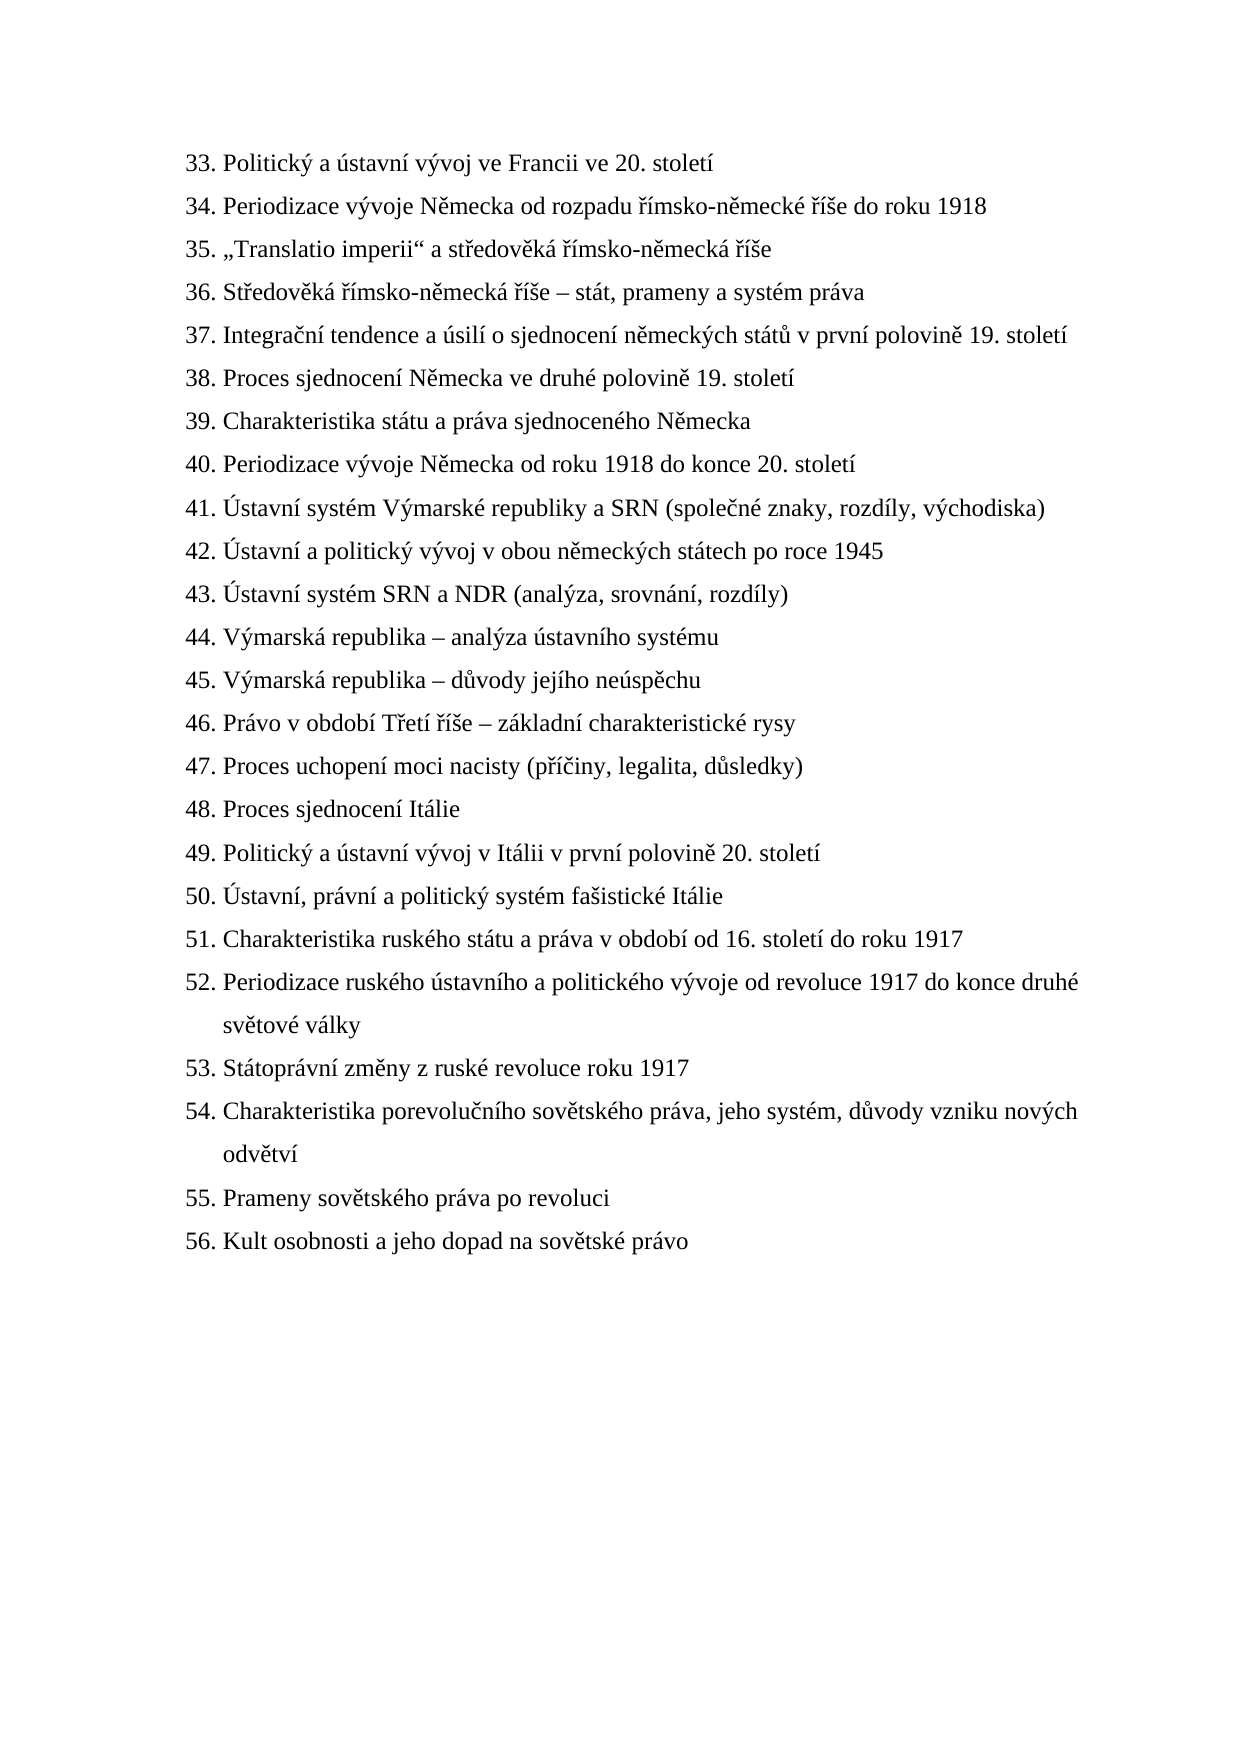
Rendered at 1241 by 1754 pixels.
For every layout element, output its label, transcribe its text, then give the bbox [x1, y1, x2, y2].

list Ústavní, právní a politický systém fašistické Itálie [185, 881, 1093, 909]
list Periodizace ruského ústavního a politického vývoje od revoluce 1917 do konce druhé světové války [185, 967, 1093, 1039]
list Ústavní systém SRN a NDR (analýza, srovnání, rozdíly) [185, 579, 1093, 608]
list Periodizace vývoje Německa od rozpadu římsko-německé říše do roku 1918 [185, 191, 1093, 219]
list Politický a ústavní vývoj ve Francii ve 20. století [185, 148, 1093, 176]
list Kult osobnosti a jeho dopad na sovětské právo [185, 1226, 1093, 1254]
list Výmarská republika – důvody jejího neúspěchu [185, 665, 1093, 694]
list Charakteristika ruského státu a práva v období od 16. století do roku 1917 [185, 924, 1093, 953]
list Proces sjednocení Itálie [185, 794, 1093, 823]
list Politický a ústavní vývoj v Itálii v první polovině 20. století [185, 838, 1093, 866]
list Integrační tendence a úsilí o sjednocení německých států v první polovině 19. století [185, 320, 1093, 349]
list Prameny sovětského práva po revoluci [185, 1183, 1093, 1211]
list Charakteristika státu a práva sjednoceného Německa [185, 406, 1093, 435]
list Ústavní a politický vývoj v obou německých státech po roce 1945 [185, 536, 1093, 564]
list Středověká římsko-německá říše – stát, prameny a systém práva [185, 277, 1093, 306]
list Proces sjednocení Německa ve druhé polovině 19. století [185, 363, 1093, 392]
list Proces uchopení moci nacisty (příčiny, legalita, důsledky) [185, 751, 1093, 780]
list Charakteristika porevolučního sovětského práva, jeho systém, důvody vzniku nových odvětví [185, 1096, 1093, 1168]
list „Translatio imperii“ a středověká římsko-německá říše [185, 234, 1093, 263]
list Státoprávní změny z ruské revoluce roku 1917 [185, 1053, 1093, 1082]
list Periodizace vývoje Německa od roku 1918 do konce 20. století [185, 449, 1093, 478]
list Ústavní systém Výmarské republiky a SRN (společné znaky, rozdíly, východiska) [185, 493, 1093, 521]
list Právo v období Třetí říše – základní charakteristické rysy [185, 708, 1093, 737]
list Výmarská republika – analýza ústavního systému [185, 622, 1093, 651]
